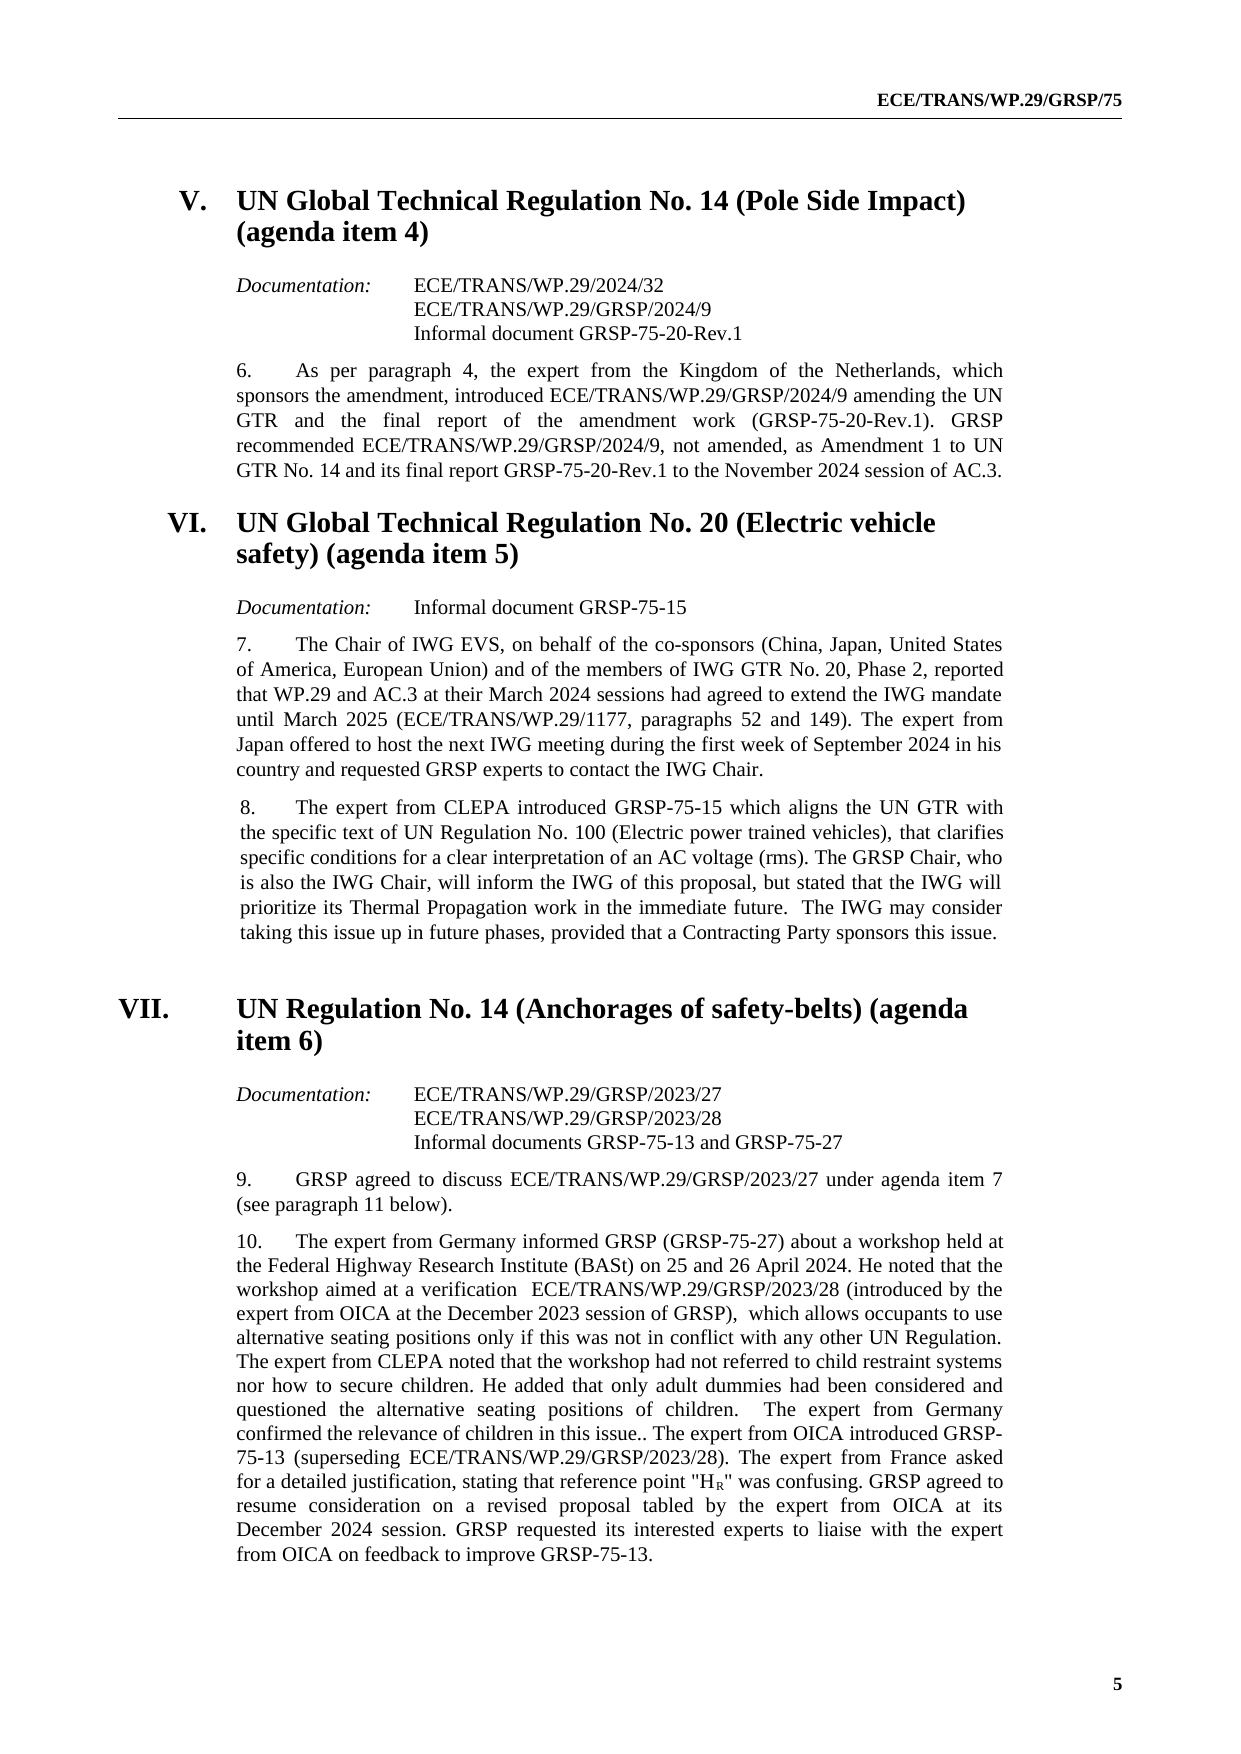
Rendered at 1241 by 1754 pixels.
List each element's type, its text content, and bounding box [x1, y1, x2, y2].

text 9. GRSP agreed to discuss ECE/TRANS/WP.29/GRSP/2023/27 under agenda item 7 (see paragraph 11 below). [236, 1166, 1004, 1216]
text Documentation: ECE/TRANS/WP.29/GRSP/2023/27 ECE/TRANS/WP.29/GRSP/2023/28 Informal documents GRSP-75-13 and GRSP-75-27 [236, 1081, 1004, 1154]
text V. UN Global Technical Regulation No. 14 (Pole Side Impact) (agenda item 4) [118, 185, 1004, 248]
text 7. The Chair of IWG EVS, on behalf of the co-sponsors (China, Japan, United States of America, European Union) and of the members of IWG GTR No. 20, Phase 2, reported that WP.29 and AC.3 at their March 2024 sessions had agreed to extend the IWG mandate until March 2025 (ECE/TRANS/WP.29/1177, paragraphs 52 and 149). The expert from Japan offered to host the next IWG meeting during the first week of September 2024 in his country and requested GRSP experts to contact the IWG Chair. [236, 631, 1004, 781]
text VII. UN Regulation No. 14 (Anchorages of safety-belts) (agenda item 6) [118, 994, 1004, 1056]
text 6. As per paragraph 4, the expert from the Kingdom of the Netherlands, which sponsors the amendment, introduced ECE/TRANS/WP.29/GRSP/2024/9 amending the UN GTR and the final report of the amendment work (GRSP-75-20-Rev.1). GRSP recommended ECE/TRANS/WP.29/GRSP/2024/9, not amended, as Amendment 1 to UN GTR No. 14 and its final report GRSP-75-20-Rev.1 to the November 2024 session of AC.3. [236, 357, 1004, 482]
text 8. The expert from CLEPA introduced GRSP-75-15 which aligns the UN GTR with the specific text of UN Regulation No. 100 (Electric power trained vehicles), that clarifies specific conditions for a clear interpretation of an AC voltage (rms). The GRSP Chair, who is also the IWG Chair, will inform the IWG of this proposal, but stated that the IWG will prioritize its Thermal Propagation work in the immediate future. The IWG may consider taking this issue up in future phases, provided that a Contracting Party sponsors this issue. [181, 794, 1004, 969]
text Informal document GRSP-75-20-Rev.1 [236, 321, 1004, 345]
text Documentation: ECE/TRANS/WP.29/2024/32 ECE/TRANS/WP.29/GRSP/2024/9 [236, 273, 1004, 321]
text Documentation: Informal document GRSP-75-15 [236, 595, 1004, 619]
text VI. UN Global Technical Regulation No. 20 (Electric vehicle safety) (agenda item 5) [118, 507, 1004, 570]
text 10. The expert from Germany informed GRSP (GRSP-75-27) about a workshop held at the Federal Highway Research Institute (BASt) on 25 and 26 April 2024. He noted that the workshop aimed at a verification ECE/TRANS/WP.29/GRSP/2023/28 (introduced by the expert from OICA at the December 2023 session of GRSP), which allows occupants to use alternative seating positions only if this was not in conflict with any other UN Regulation. The expert from CLEPA noted that the workshop had not referred to child restraint systems nor how to secure children. He added that only adult dummies had been considered and questioned the alternative seating positions of children. The expert from Germany confirmed the relevance of children in this issue.. The expert from OICA introduced GRSP-75-13 (superseding ECE/TRANS/WP.29/GRSP/2023/28). The expert from France asked for a detailed justification, stating that reference point "HR" was confusing. GRSP agreed to resume consideration on a revised proposal tabled by the expert from OICA at its December 2024 session. GRSP requested its interested experts to liaise with the expert from OICA on feedback to improve GRSP-75-13. [236, 1229, 1004, 1566]
